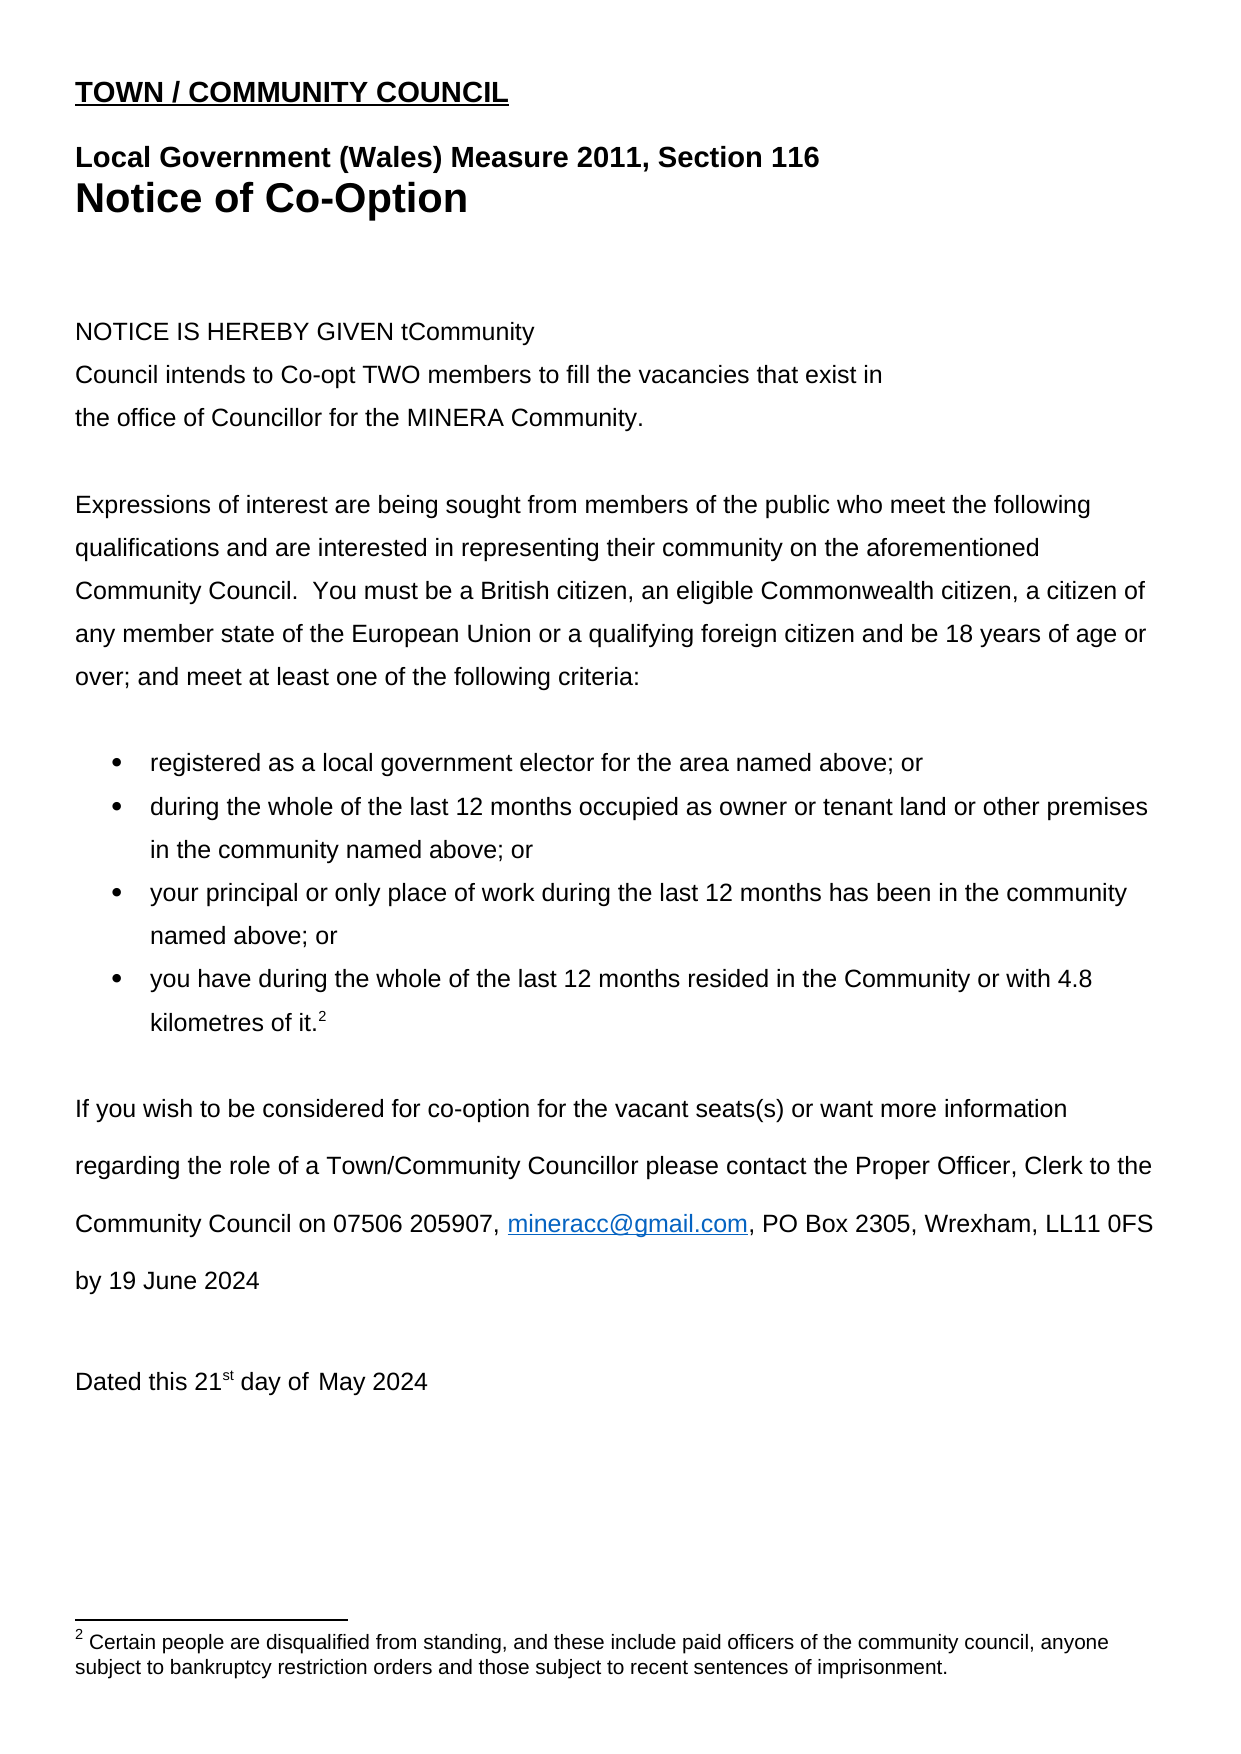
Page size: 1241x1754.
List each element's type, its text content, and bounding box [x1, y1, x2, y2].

list registered as a local government elector for the area named above; or [112, 748, 1165, 777]
text the office of Councillor for the MINERA Community. [75, 403, 1165, 432]
list you have during the whole of the last 12 months resided in the Community or with 4.8 kilometres of it. [112, 964, 1165, 1036]
list during the whole of the last 12 months occupied as owner or tenant land or other premises in the community named above; or [112, 792, 1165, 863]
text If you wish to be considered for co-option for the vacant seats(s) or want more information regarding the role of a Town/Community Councillor please contact the Proper Officer, Clerk to the Community Council on 07506 205907, mineracc@gmail.com, PO Box 2305, Wrexham, LL11 0FS [75, 1094, 1165, 1237]
text TOWN / COMMUNITY COUNCIL [75, 75, 1165, 108]
list your principal or only place of work during the last 12 months has been in the community named above; or [112, 878, 1165, 950]
text Dated this 21st day of May 2024 [75, 1367, 1165, 1396]
text Local Government (Wales) Measure 2011, Section 116 [75, 140, 1165, 173]
text Notice of Co-Option [75, 173, 1165, 221]
text NOTICE IS HEREBY GIVEN tCommunity [75, 317, 1165, 346]
text by 19 June 2024 [75, 1266, 1165, 1295]
text Expressions of interest are being sought from members of the public who meet the following qualifications and are interested in representing their community on the aforementioned Community Council. You must be a British citizen, an eligible Commonwealth citizen, a citizen of any member state of the European Union or a qualifying foreign citizen and be 18 years of age or over; and meet at least one of the following criteria: [75, 489, 1165, 691]
text Council intends to Co-opt TWO members to fill the vacancies that exist in [75, 360, 1165, 389]
